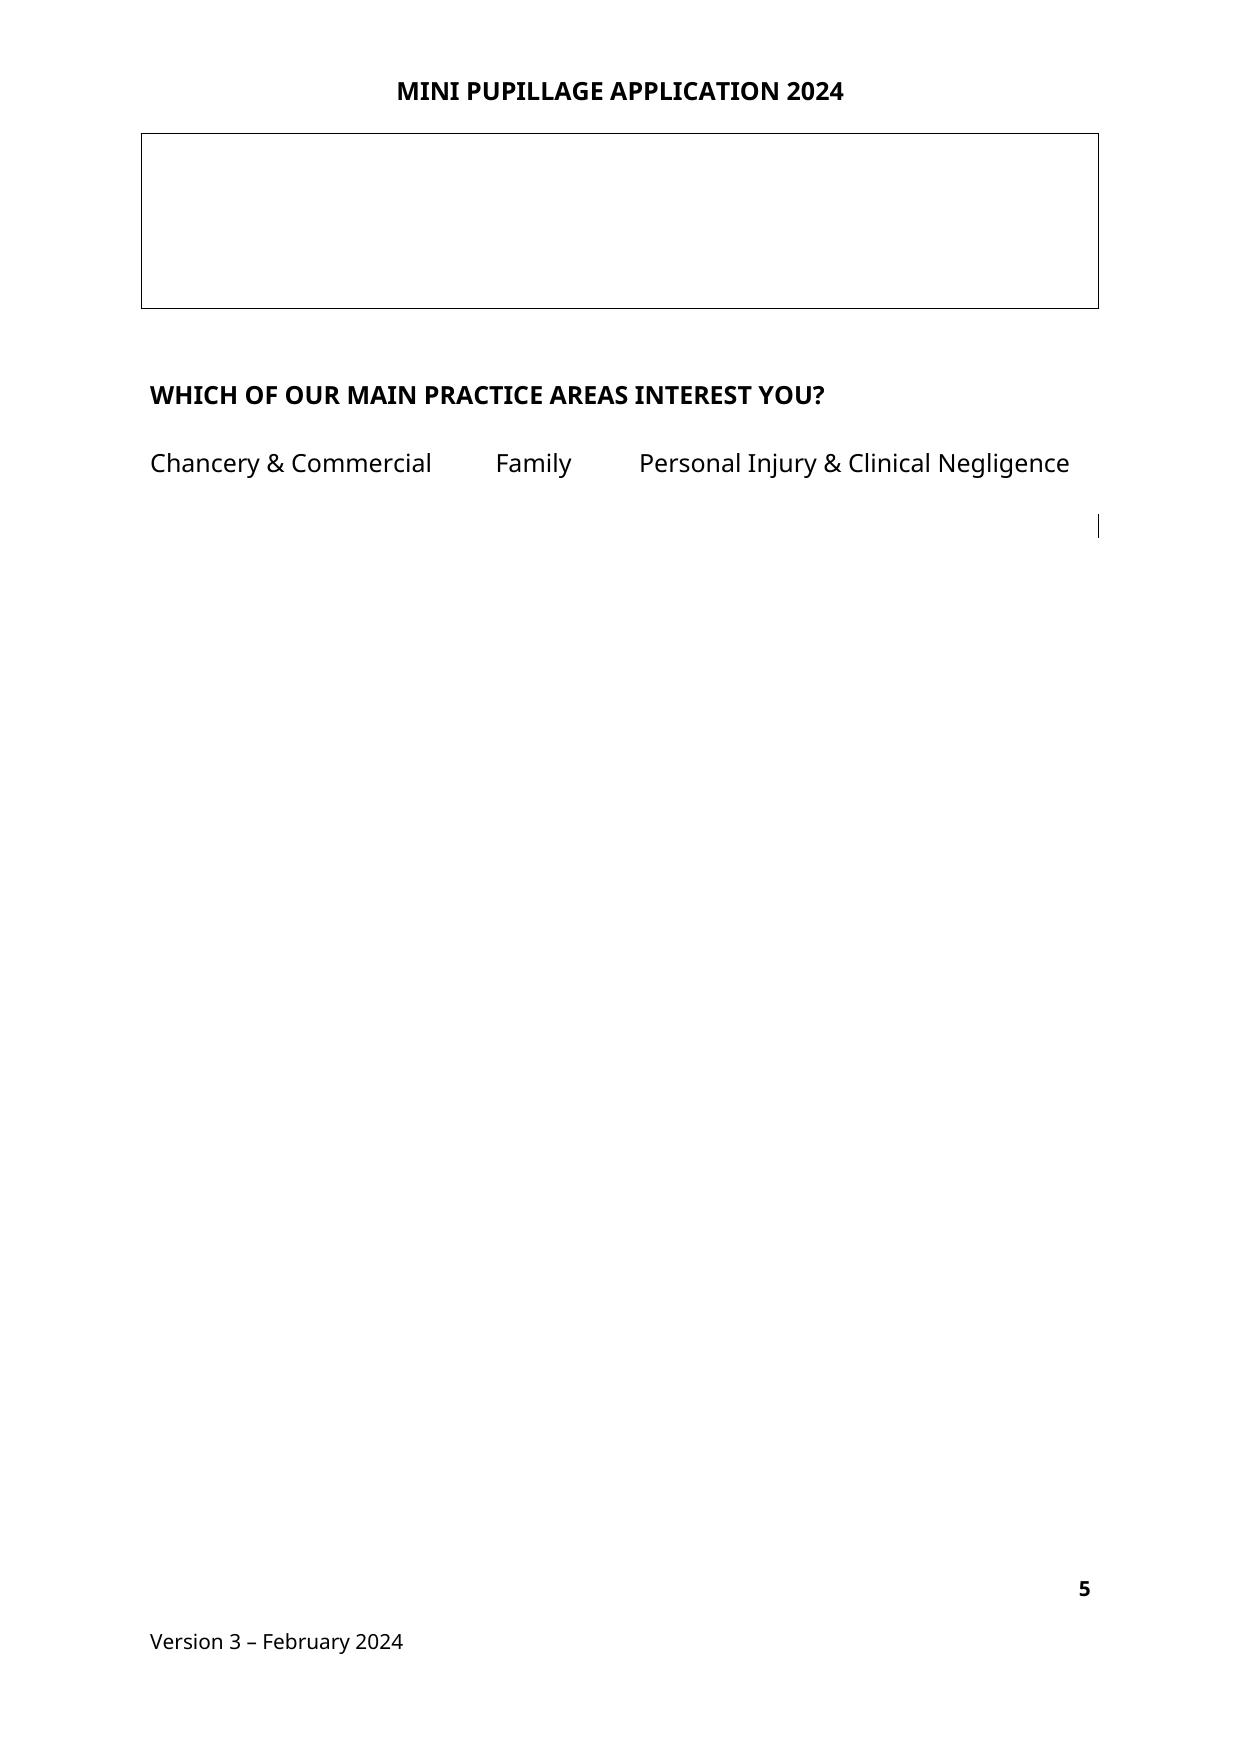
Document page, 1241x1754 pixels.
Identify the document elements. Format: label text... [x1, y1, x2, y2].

text WHICH OF OUR MAIN PRACTICE AREAS INTEREST YOU? [150, 378, 1090, 412]
text Chancery & Commercial Family Personal Injury & Clinical Negligence [150, 446, 1090, 480]
